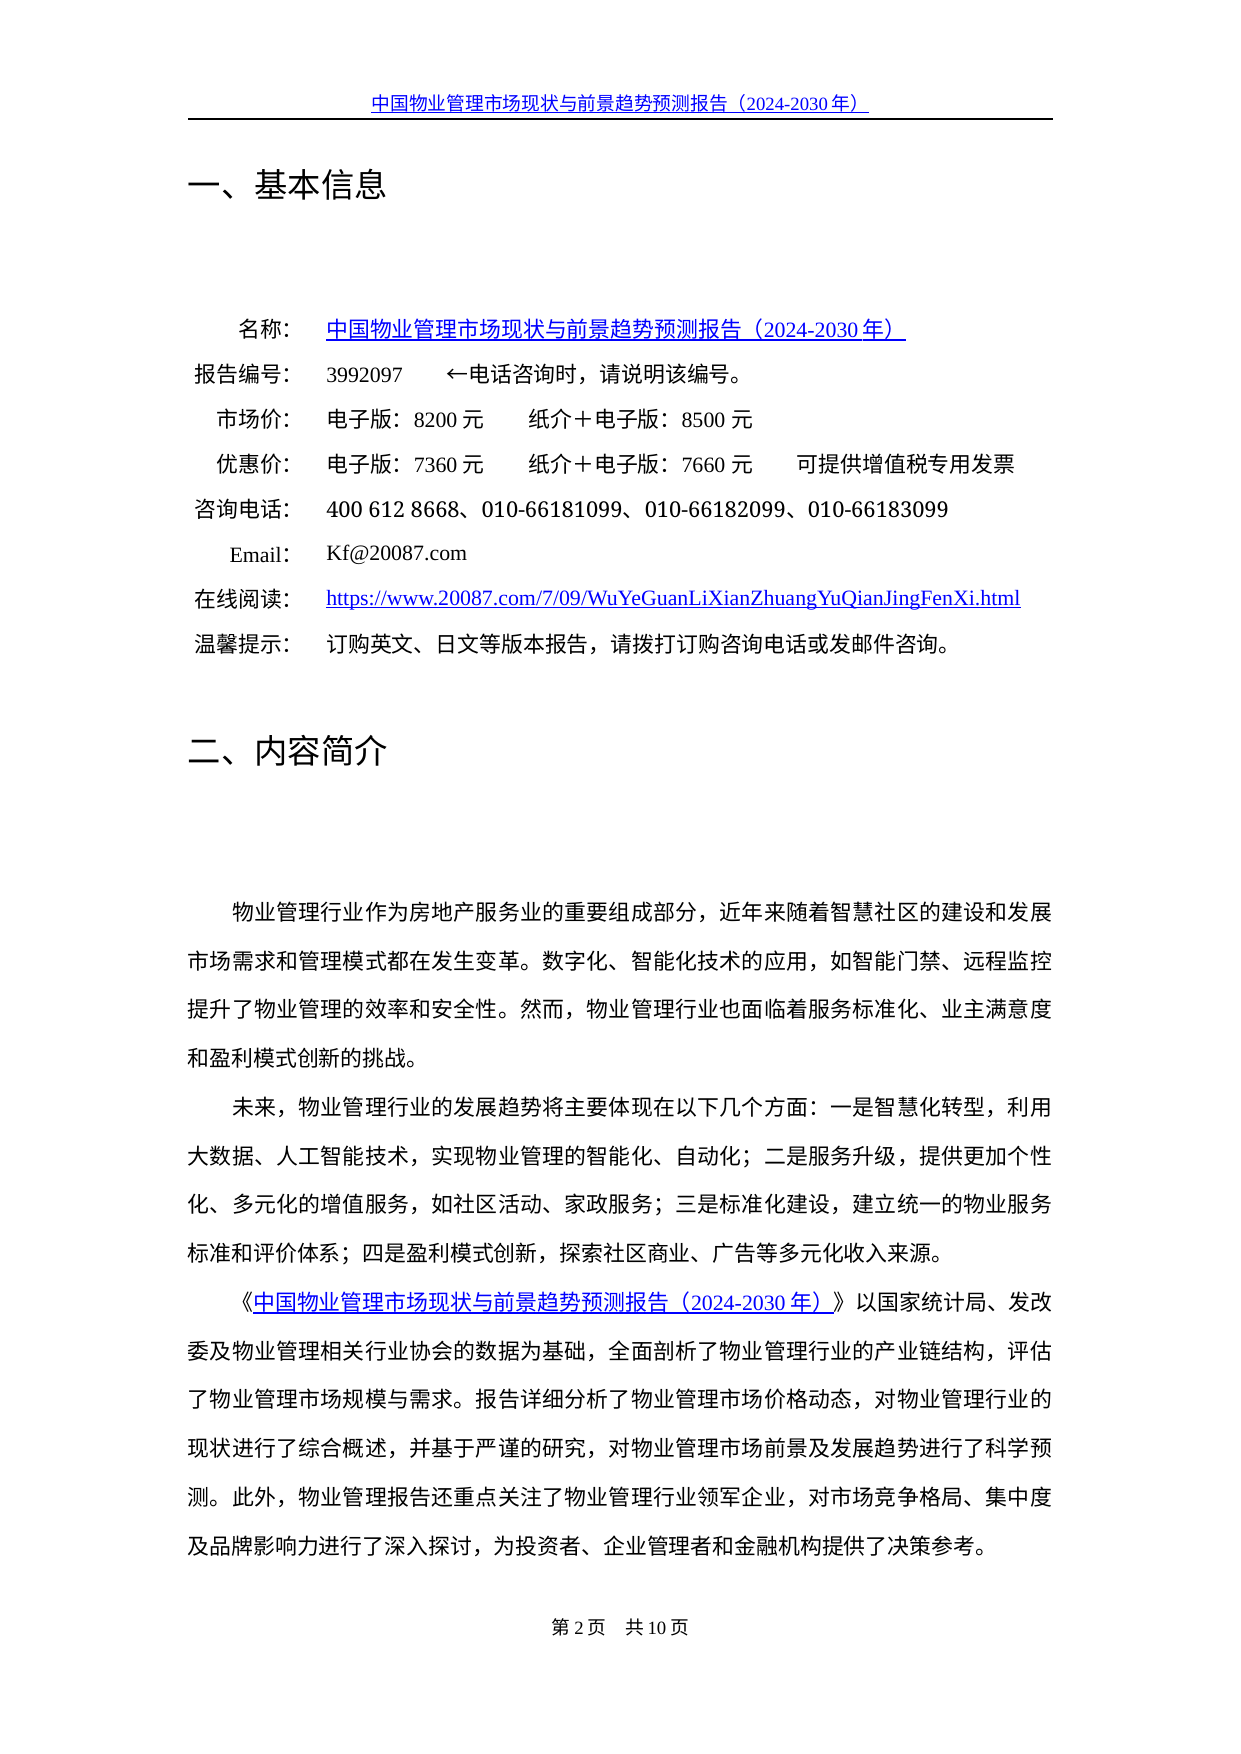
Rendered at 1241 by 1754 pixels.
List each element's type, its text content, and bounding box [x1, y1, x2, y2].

table_header 名称： [167, 312, 315, 357]
table_cell 报告编号： [167, 357, 315, 402]
title 一、基本信息 [187, 150, 1053, 215]
table_cell 市场价： [167, 402, 315, 447]
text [187, 894, 1053, 1561]
table_cell 优惠价： [167, 447, 315, 492]
table_cell 400 612 8668、010-66181099、010-66182099、010-66183099 [315, 492, 1073, 537]
table_cell 在线阅读： [167, 582, 315, 627]
table_cell Kf@20087.com [315, 537, 1073, 582]
table_cell 电子版：8200 元 纸介＋电子版：8500 元 [315, 402, 1073, 447]
table_cell 3992097 ←电话咨询时，请说明该编号。 [315, 357, 1073, 402]
table_cell [315, 582, 1073, 627]
table_cell Email： [167, 537, 315, 582]
table_header 中国物业管理市场现状与前景趋势预测报告（2024-2030年） [315, 312, 1073, 357]
table_cell 订购英文、日文等版本报告，请拨打订购咨询电话或发邮件咨询。 [315, 627, 1073, 672]
table_cell 温馨提示： [167, 627, 315, 672]
table_cell 电子版：7360 元 纸介＋电子版：7660 元 可提供增值税专用发票 [315, 447, 1073, 492]
title 二、内容简介 [187, 717, 1053, 782]
table_cell 咨询电话： [167, 492, 315, 537]
